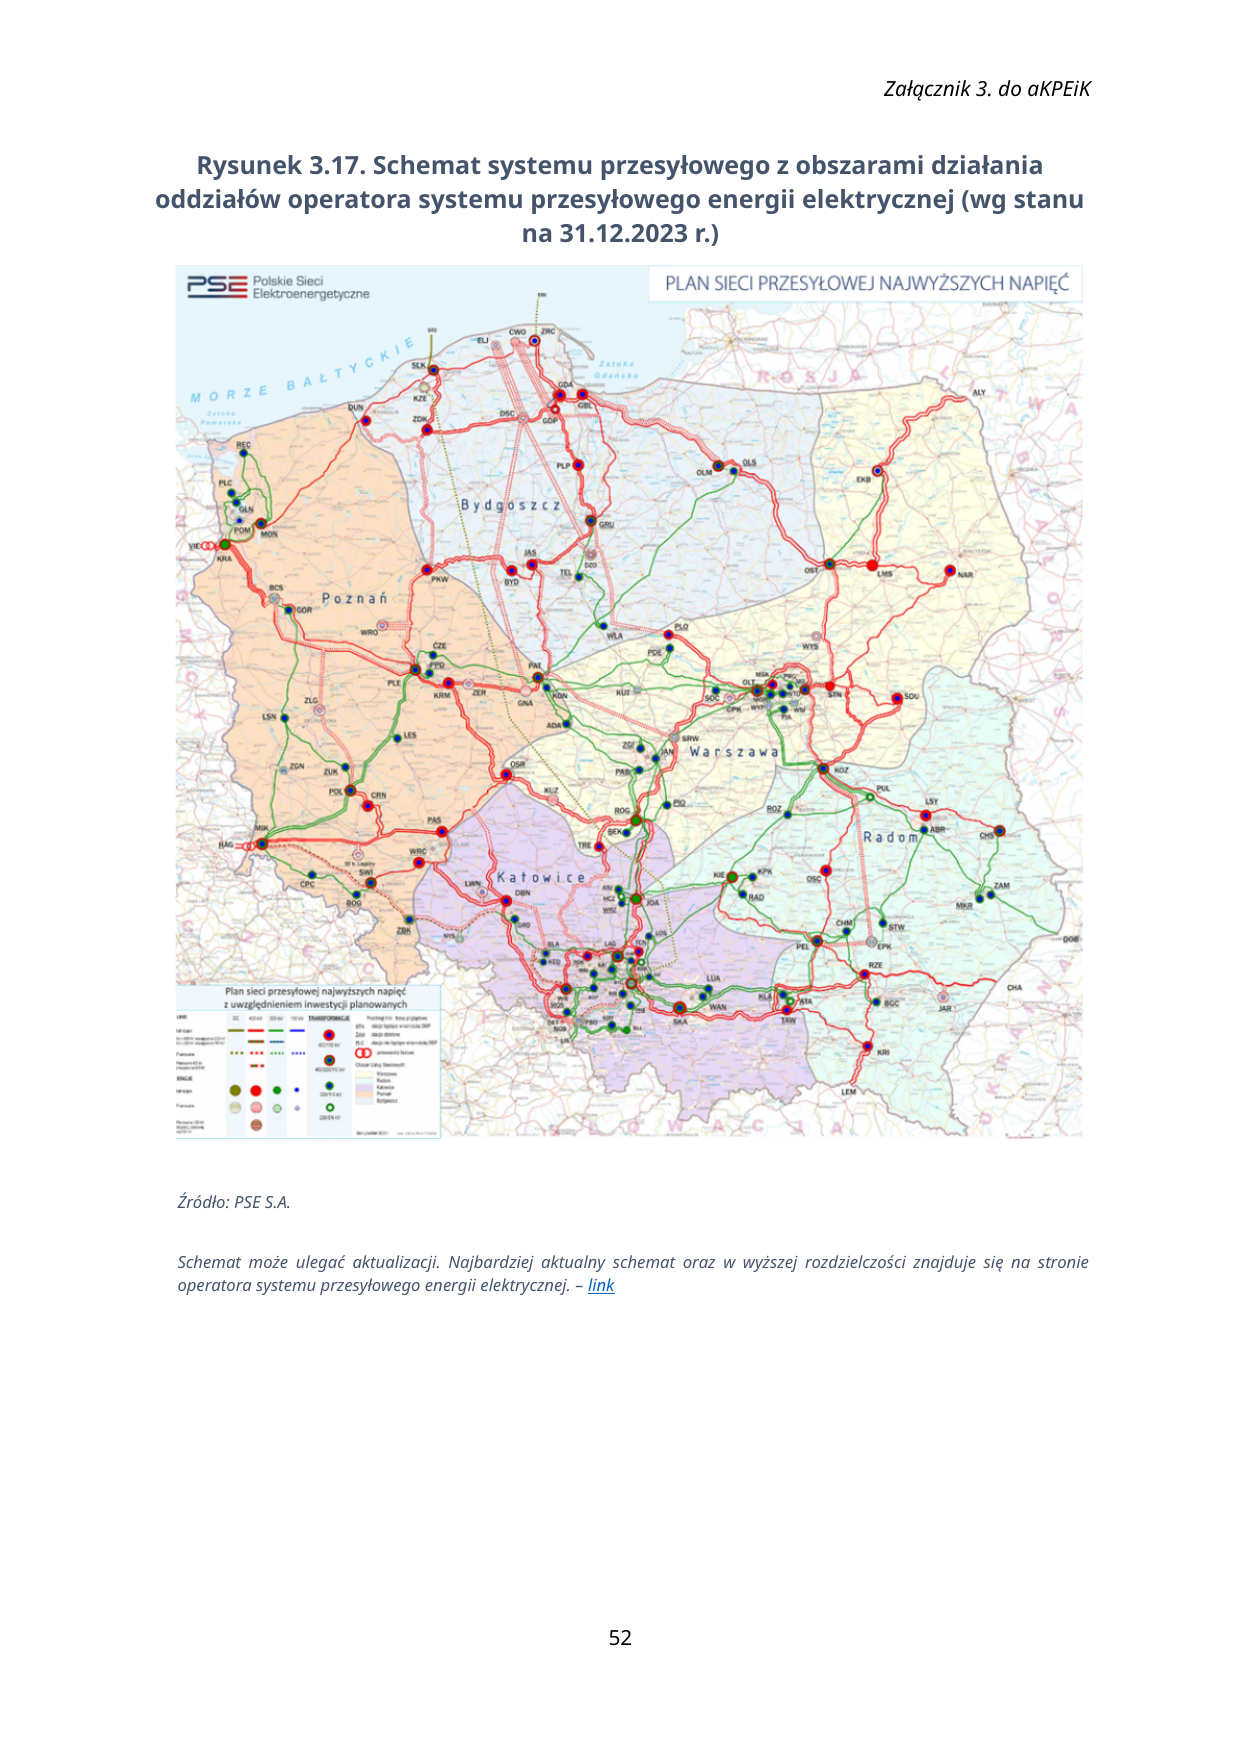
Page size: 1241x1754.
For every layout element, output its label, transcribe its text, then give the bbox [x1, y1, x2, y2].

text Schemat może ulegać aktualizacji. Najbardziej aktualny schemat oraz w wyższej rozdzielczości znajduje się na stronie operatora systemu przesyłowego energii elektrycznej. – link [177, 1251, 1093, 1296]
picture [173, 265, 1083, 1137]
